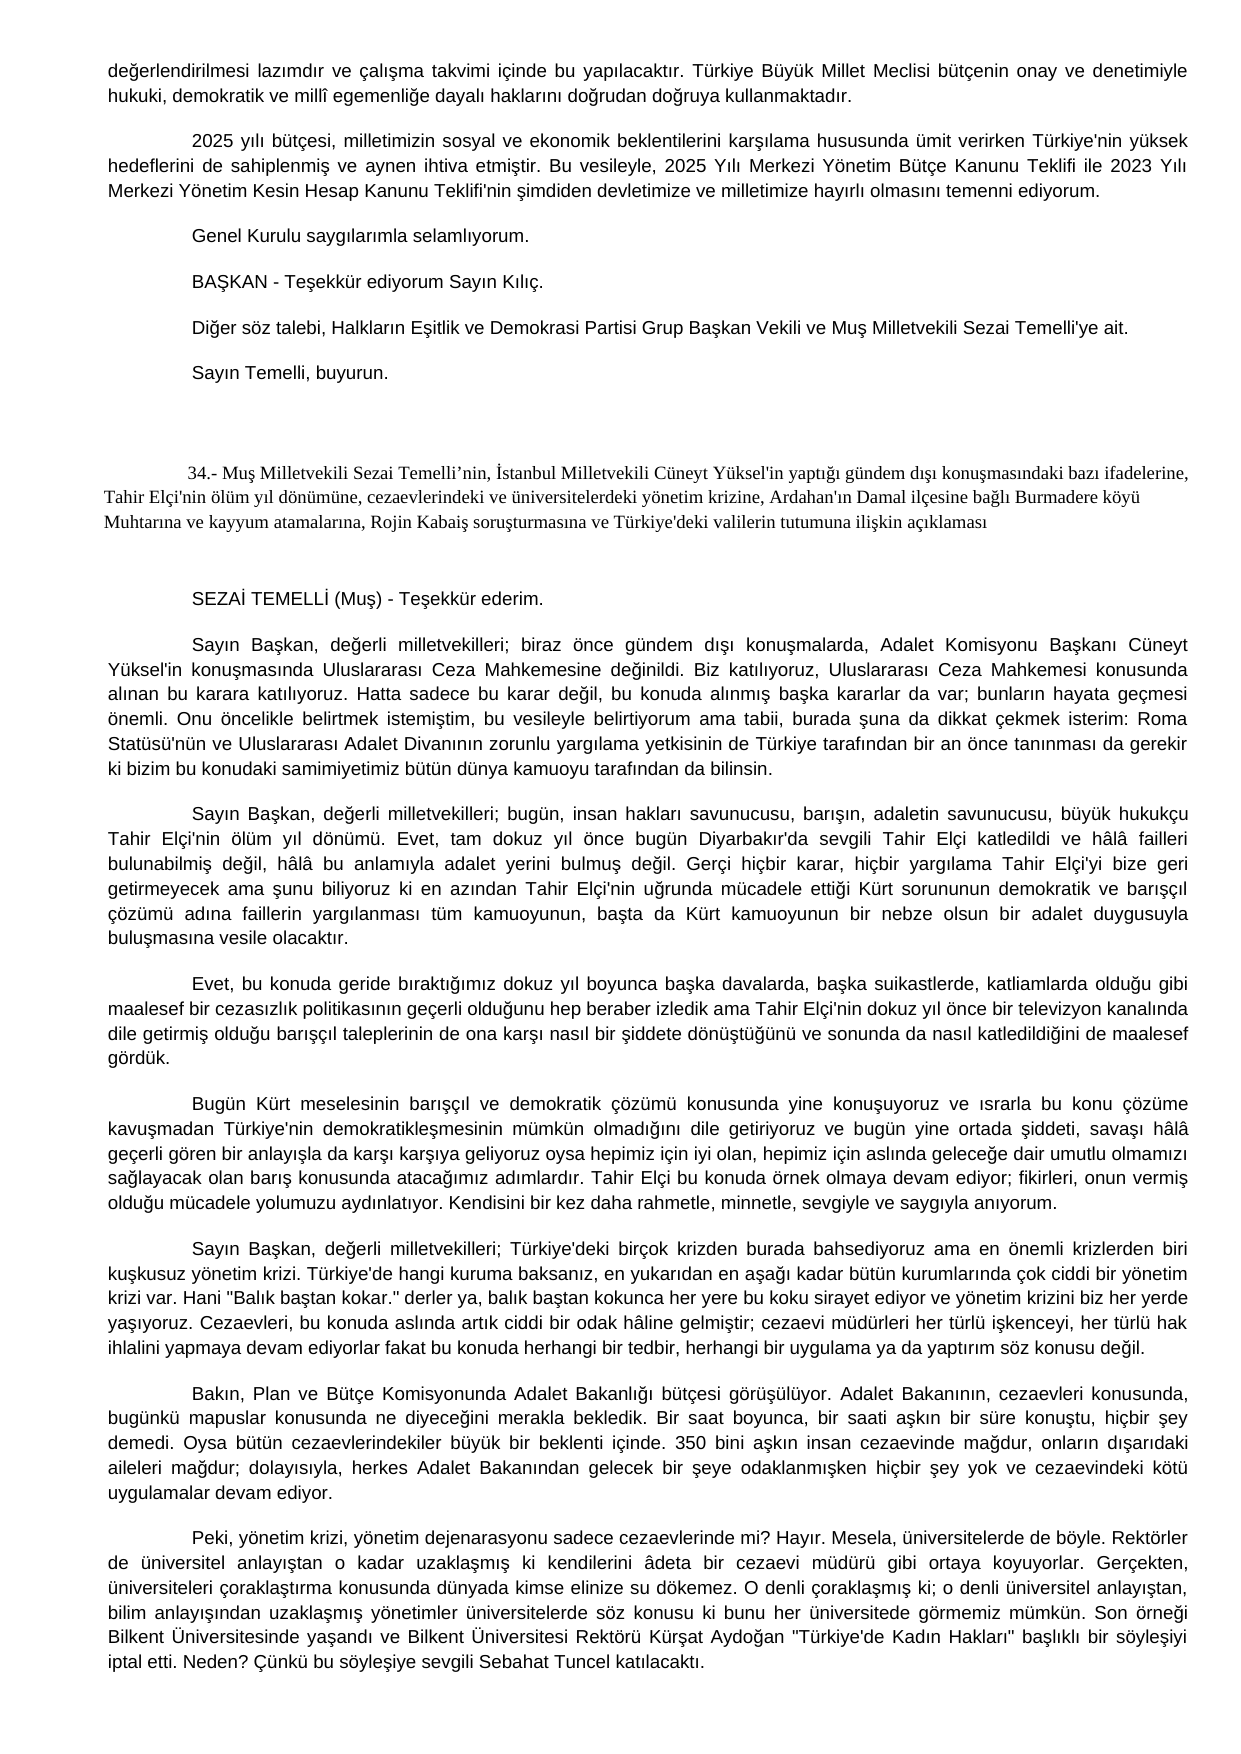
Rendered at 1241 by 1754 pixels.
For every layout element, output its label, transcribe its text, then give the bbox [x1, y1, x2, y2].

text 2025 yılı bütçesi, milletimizin sosyal ve ekonomik beklentilerini karşılama hususunda ümit verirken Türkiye'nin yüksek hedeflerini de sahiplenmiş ve aynen ihtiva etmiştir. Bu vesileyle, 2025 Yılı Merkezi Yönetim Bütçe Kanunu Teklifi ile 2023 Yılı Merkezi Yönetim Kesin Hesap Kanunu Teklifi'nin şimdiden devletimize ve milletimize hayırlı olmasını temenni ediyorum. [108, 130, 1189, 201]
text Bakın, Plan ve Bütçe Komisyonunda Adalet Bakanlığı bütçesi görüşülüyor. Adalet Bakanının, cezaevleri konusunda, bugünkü mapuslar konusunda ne diyeceğini merakla bekledik. Bir saat boyunca, bir saati aşkın bir süre konuştu, hiçbir şey demedi. Oysa bütün cezaevlerindekiler büyük bir beklenti içinde. 350 bini aşkın insan cezaevinde mağdur, onların dışarıdaki aileleri mağdur; dolayısıyla, herkes Adalet Bakanından gelecek bir şeye odaklanmışken hiçbir şey yok ve cezaevindeki kötü uygulamalar devam ediyor. [108, 1382, 1189, 1503]
text Bugün Kürt meselesinin barışçıl ve demokratik çözümü konusunda yine konuşuyoruz ve ısrarla bu konu çözüme kavuşmadan Türkiye'nin demokratikleşmesinin mümkün olmadığını dile getiriyoruz ve bugün yine ortada şiddeti, savaşı hâlâ geçerli gören bir anlayışla da karşı karşıya geliyoruz oysa hepimiz için iyi olan, hepimiz için aslında geleceğe dair umutlu olmamızı sağlayacak olan barış konusunda atacağımız adımlardır. Tahir Elçi bu konuda örnek olmaya devam ediyor; fikirleri, onun vermiş olduğu mücadele yolumuzu aydınlatıyor. Kendisini bir kez daha rahmetle, minnetle, sevgiyle ve saygıyla anıyorum. [108, 1093, 1189, 1213]
text Diğer söz talebi, Halkların Eşitlik ve Demokrasi Partisi Grup Başkan Vekili ve Muş Milletvekili Sezai Temelli'ye ait. [108, 317, 1189, 338]
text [108, 60, 1189, 106]
text Sayın Başkan, değerli milletvekilleri; biraz önce gündem dışı konuşmalarda, Adalet Komisyonu Başkanı Cüneyt Yüksel'in konuşmasında Uluslararası Ceza Mahkemesine değinildi. Biz katılıyoruz, Uluslararası Ceza Mahkemesi konusunda alınan bu karara katılıyoruz. Hatta sadece bu karar değil, bu konuda alınmış başka kararlar da var; bunların hayata geçmesi önemli. Onu öncelikle belirtmek istemiştim, bu vesileyle belirtiyorum ama tabii, burada şuna da dikkat çekmek isterim: Roma Statüsü'nün ve Uluslararası Adalet Divanının zorunlu yargılama yetkisinin de Türkiye tarafından bir an önce tanınması da gerekir ki bizim bu konudaki samimiyetimiz bütün dünya kamuoyu tarafından da bilinsin. [108, 633, 1189, 779]
text Genel Kurulu saygılarımla selamlıyorum. [108, 225, 1189, 247]
text SEZAİ TEMELLİ (Muş) - Teşekkür ederim. [108, 588, 1189, 609]
text 34.- Muş Milletvekili Sezai Temelli’nin, İstanbul Milletvekili Cüneyt Yüksel'in yaptığı gündem dışı konuşmasındaki bazı ifadelerine, Tahir Elçi'nin ölüm yıl dönümüne, cezaevlerindeki ve üniversitelerdeki yönetim krizine, Ardahan'ın Damal ilçesine bağlı Burmadere köyü Muhtarına ve kayyum atamalarına, Rojin Kabaiş soruşturmasına ve Türkiye'deki valilerin tutumuna ilişkin açıklaması [103, 462, 1193, 533]
text Evet, bu konuda geride bıraktığımız dokuz yıl boyunca başka davalarda, başka suikastlerde, katliamlarda olduğu gibi maalesef bir cezasızlık politikasının geçerli olduğunu hep beraber izledik ama Tahir Elçi'nin dokuz yıl önce bir televizyon kanalında dile getirmiş olduğu barışçıl taleplerinin de ona karşı nasıl bir şiddete dönüştüğünü ve sonunda da nasıl katledildiğini de maalesef gördük. [108, 973, 1189, 1069]
text Peki, yönetim krizi, yönetim dejenarasyonu sadece cezaevlerinde mi? Hayır. Mesela, üniversitelerde de böyle. Rektörler de üniversitel anlayıştan o kadar uzaklaşmış ki kendilerini âdeta bir cezaevi müdürü gibi ortaya koyuyorlar. Gerçekten, üniversiteleri çoraklaştırma konusunda dünyada kimse elinize su dökemez. O denli çoraklaşmış ki; o denli üniversitel anlayıştan, bilim anlayışından uzaklaşmış yönetimler üniversitelerde söz konusu ki bunu her üniversitede görmemiz mümkün. Son örneği Bilkent Üniversitesinde yaşandı ve Bilkent Üniversitesi Rektörü Kürşat Aydoğan "Türkiye'de Kadın Hakları" başlıklı bir söyleşiyi iptal etti. Neden? Çünkü bu söyleşiye sevgili Sebahat Tuncel katılacaktı. [108, 1527, 1189, 1673]
text Sayın Temelli, buyurun. [108, 362, 1189, 384]
text BAŞKAN - Teşekkür ediyorum Sayın Kılıç. [108, 271, 1189, 292]
text Sayın Başkan, değerli milletvekilleri; bugün, insan hakları savunucusu, barışın, adaletin savunucusu, büyük hukukçu Tahir Elçi'nin ölüm yıl dönümü. Evet, tam dokuz yıl önce bugün Diyarbakır'da sevgili Tahir Elçi katledildi ve hâlâ failleri bulunabilmiş değil, hâlâ bu anlamıyla adalet yerini bulmuş değil. Gerçi hiçbir karar, hiçbir yargılama Tahir Elçi'yi bize geri getirmeyecek ama şunu biliyoruz ki en azından Tahir Elçi'nin uğrunda mücadele ettiği Kürt sorununun demokratik ve barışçıl çözümü adına faillerin yargılanması tüm kamuoyunun, başta da Kürt kamuoyunun bir nebze olsun bir adalet duygusuyla buluşmasına vesile olacaktır. [108, 803, 1189, 949]
text Sayın Başkan, değerli milletvekilleri; Türkiye'deki birçok krizden burada bahsediyoruz ama en önemli krizlerden biri kuşkusuz yönetim krizi. Türkiye'de hangi kuruma baksanız, en yukarıdan en aşağı kadar bütün kurumlarında çok ciddi bir yönetim krizi var. Hani "Balık baştan kokar." derler ya, balık baştan kokunca her yere bu koku sirayet ediyor ve yönetim krizini biz her yerde yaşıyoruz. Cezaevleri, bu konuda aslında artık ciddi bir odak hâline gelmiştir; cezaevi müdürleri her türlü işkenceyi, her türlü hak ihlalini yapmaya devam ediyorlar fakat bu konuda herhangi bir tedbir, herhangi bir uygulama ya da yaptırım söz konusu değil. [108, 1237, 1189, 1358]
